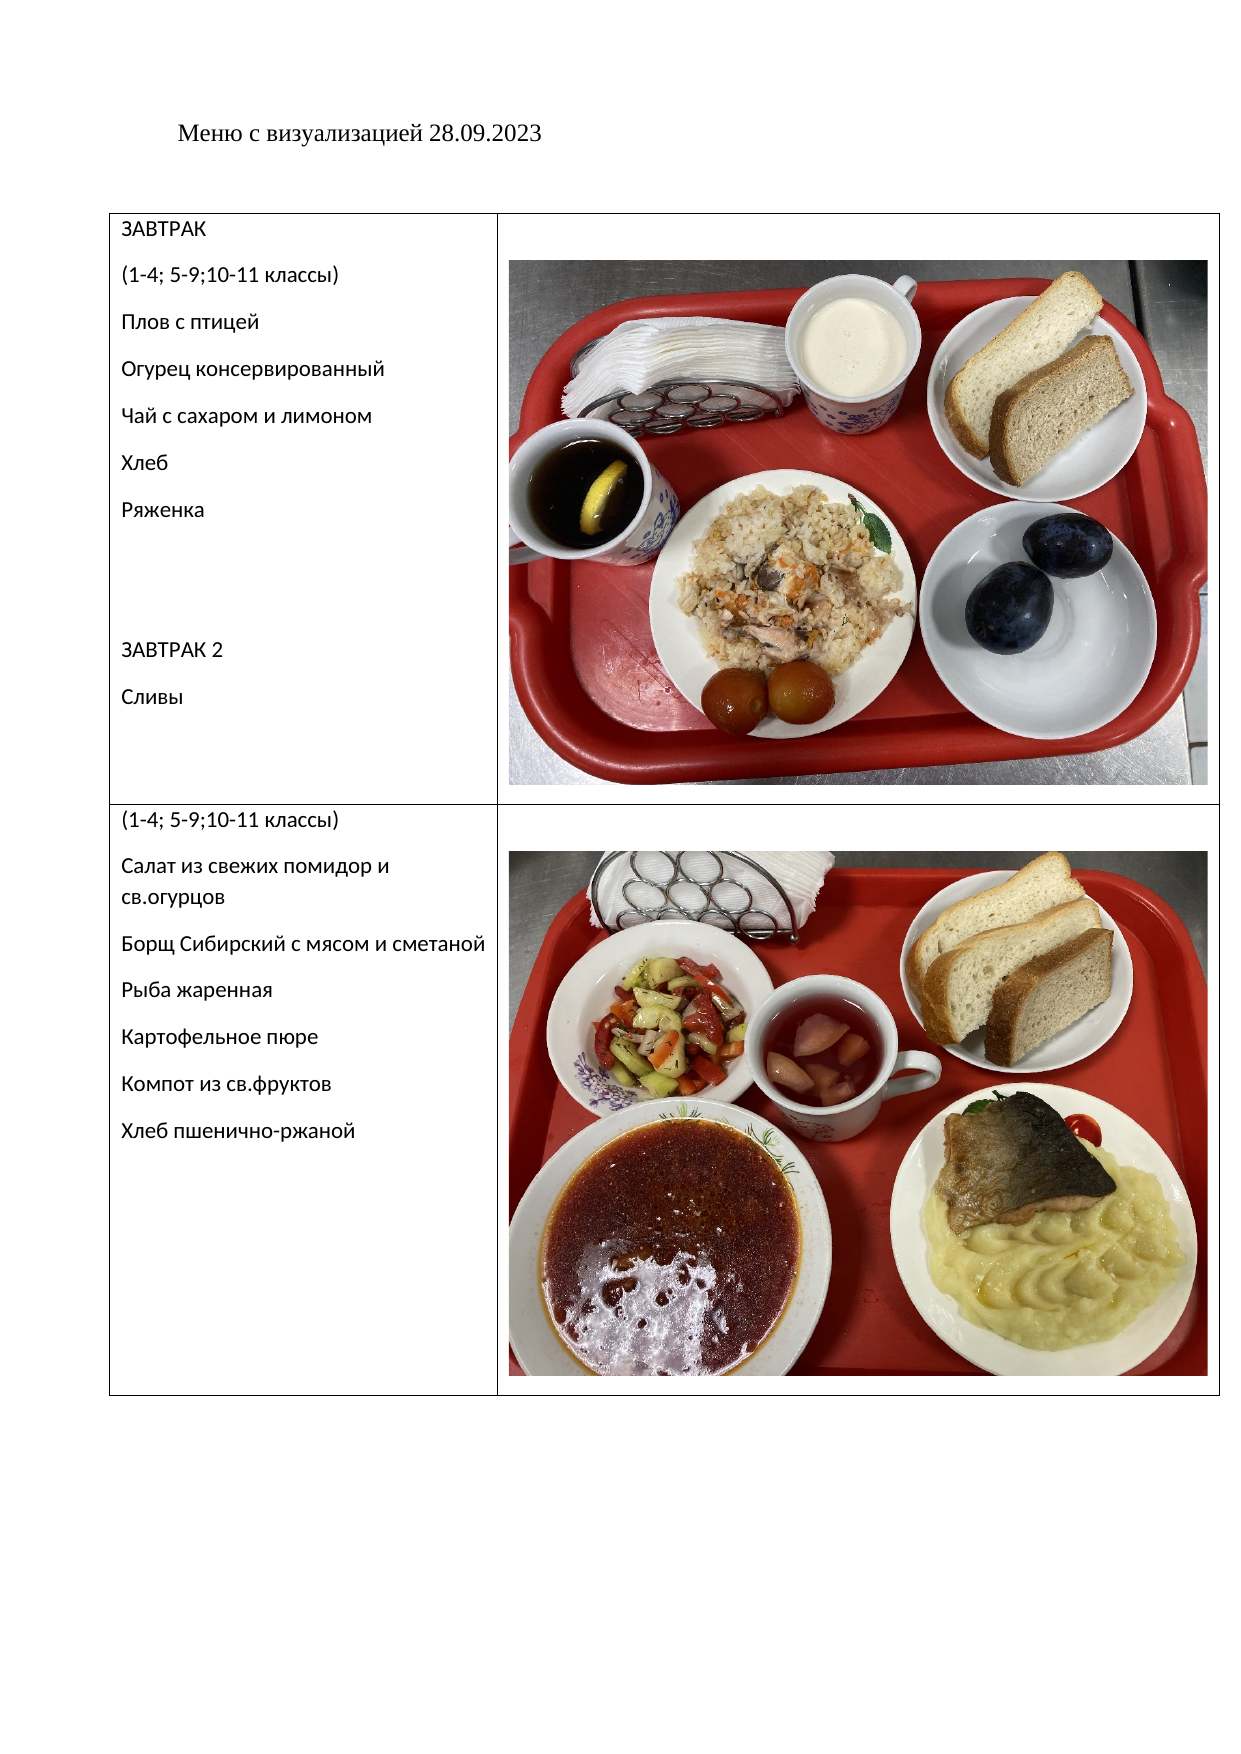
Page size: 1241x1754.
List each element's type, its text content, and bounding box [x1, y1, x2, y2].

table_cell (1-4; 5-9;10-11 классы) Салат из свежих помидор и св.огурцов Борщ Сибирский с мясом и сметаной Рыба жаренная Картофельное пюре Компот из св.фруктов Хлеб пшенично-ржаной [110, 805, 497, 1394]
table_header ЗАВТРАК (1-4; 5-9;10-11 классы) Плов с птицей Огурец консервированный Чай с сахаром и лимоном Хлеб Ряженка ЗАВТРАК 2 Сливы [110, 214, 497, 804]
text Меню с визуализацией 28.09.2023 [177, 118, 1152, 147]
picture [508, 851, 1208, 1376]
table_cell [498, 805, 1219, 1394]
table_header [498, 214, 1219, 804]
picture [508, 260, 1208, 785]
